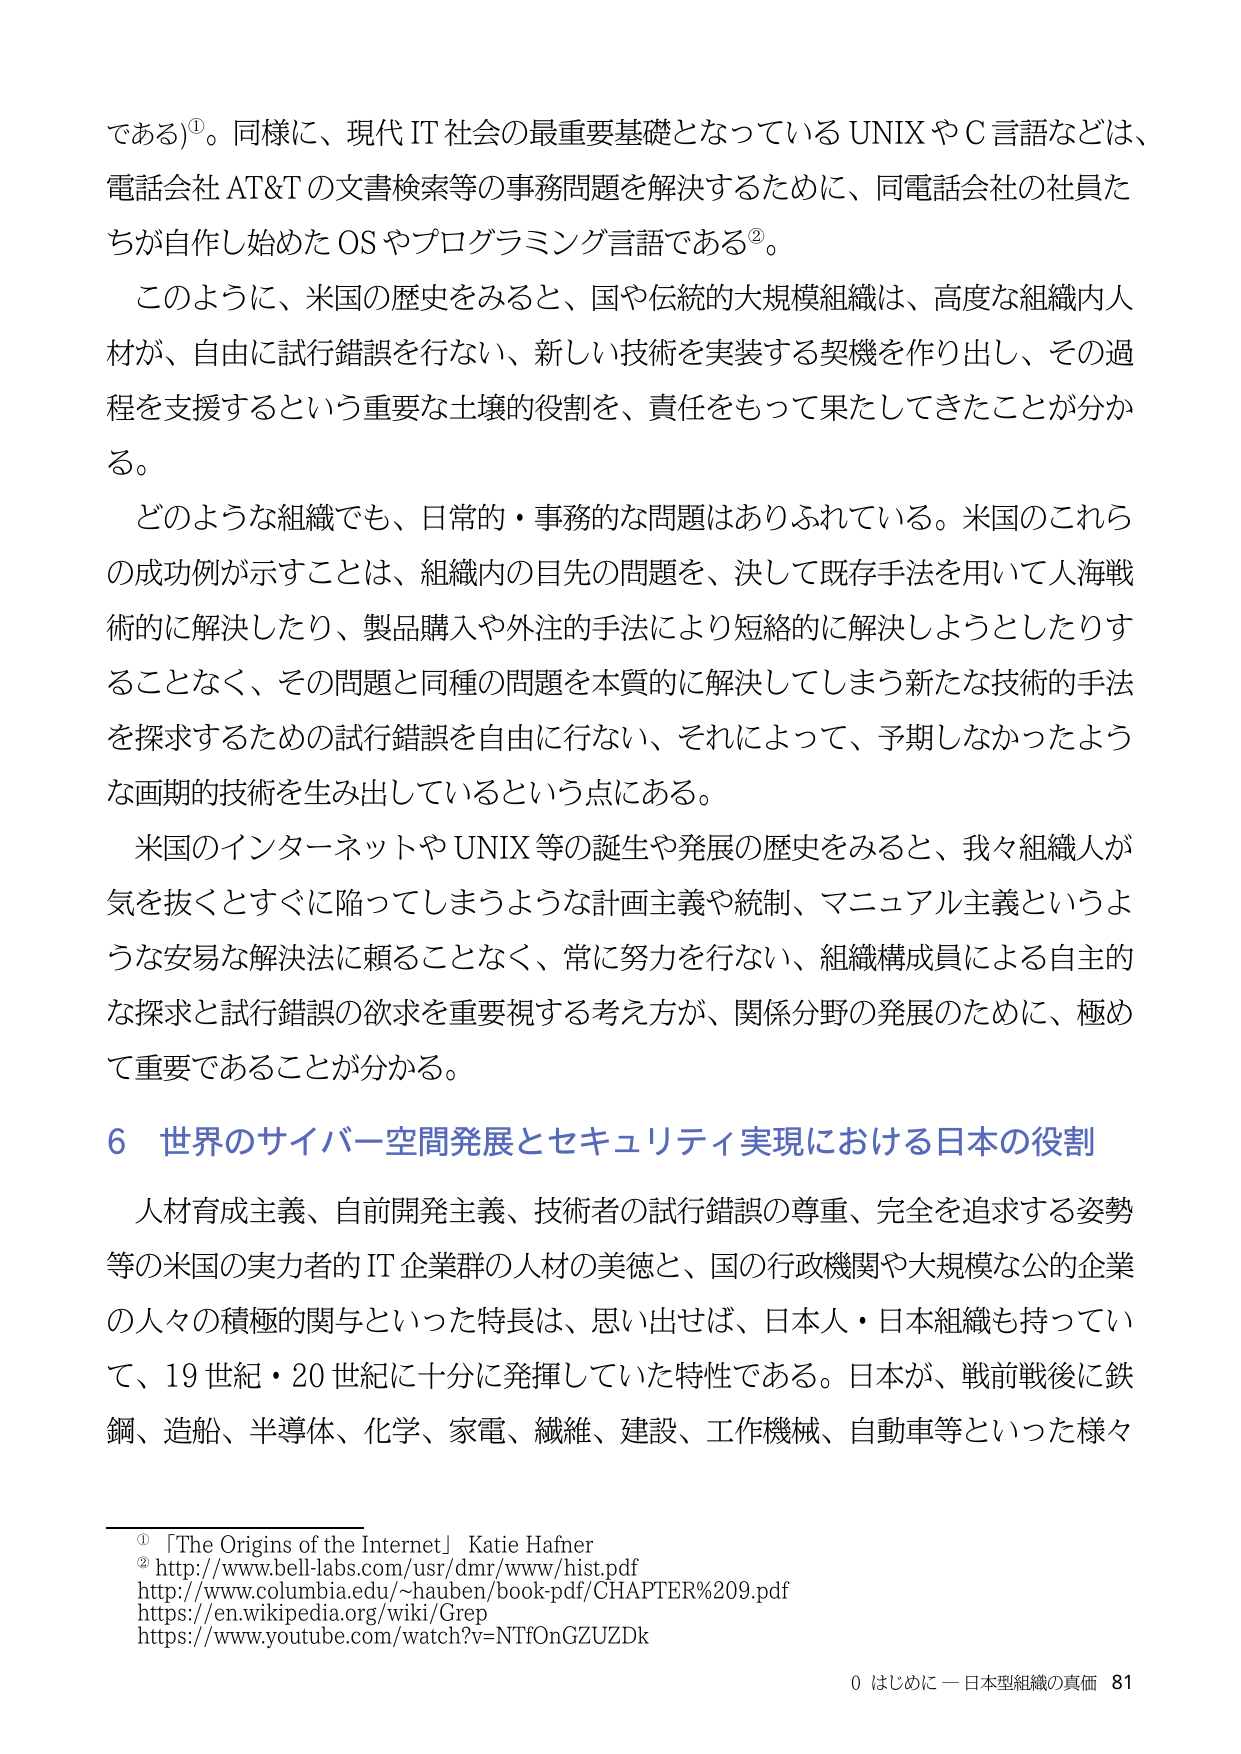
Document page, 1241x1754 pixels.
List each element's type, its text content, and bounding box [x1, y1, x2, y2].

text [106, 106, 1134, 271]
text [106, 1184, 1134, 1459]
text どのような組織でも、日常的・事務的な問題はありふれている。米国のこれらの成功例が示すことは、組織内の目先の問題を、決して既存手法を用いて人海戦術的に解決したり、製品購入や外注的手法により短絡的に解決しようとしたりすることなく、その問題と同種の問題を本質的に解決してしまう新たな技術的手法を探求するための試行錯誤を自由に行ない、それによって、予期しなかったような画期的技術を生み出しているという点にある。 [106, 491, 1134, 821]
text このように、米国の歴史をみると、国や伝統的大規模組織は、高度な組織内人材が、自由に試行錯誤を行ない、新しい技術を実装する契機を作り出し、その過程を支援するという重要な土壌的役割を、責任をもって果たしてきたことが分かる。 [106, 271, 1134, 491]
text 米国のインターネットやUNIX等の誕生や発展の歴史をみると、我々組織人が気を抜くとすぐに陥ってしまうような計画主義や統制、マニュアル主義というような安易な解決法に頼ることなく、常に努力を行ない、組織構成員による自主的な探求と試行錯誤の欲求を重要視する考え方が、関係分野の発展のために、極めて重要であることが分かる。 [106, 821, 1134, 1096]
subtitle 世界のサイバー空間発展とセキュリティ実現における日本の役割 [106, 1116, 1134, 1171]
